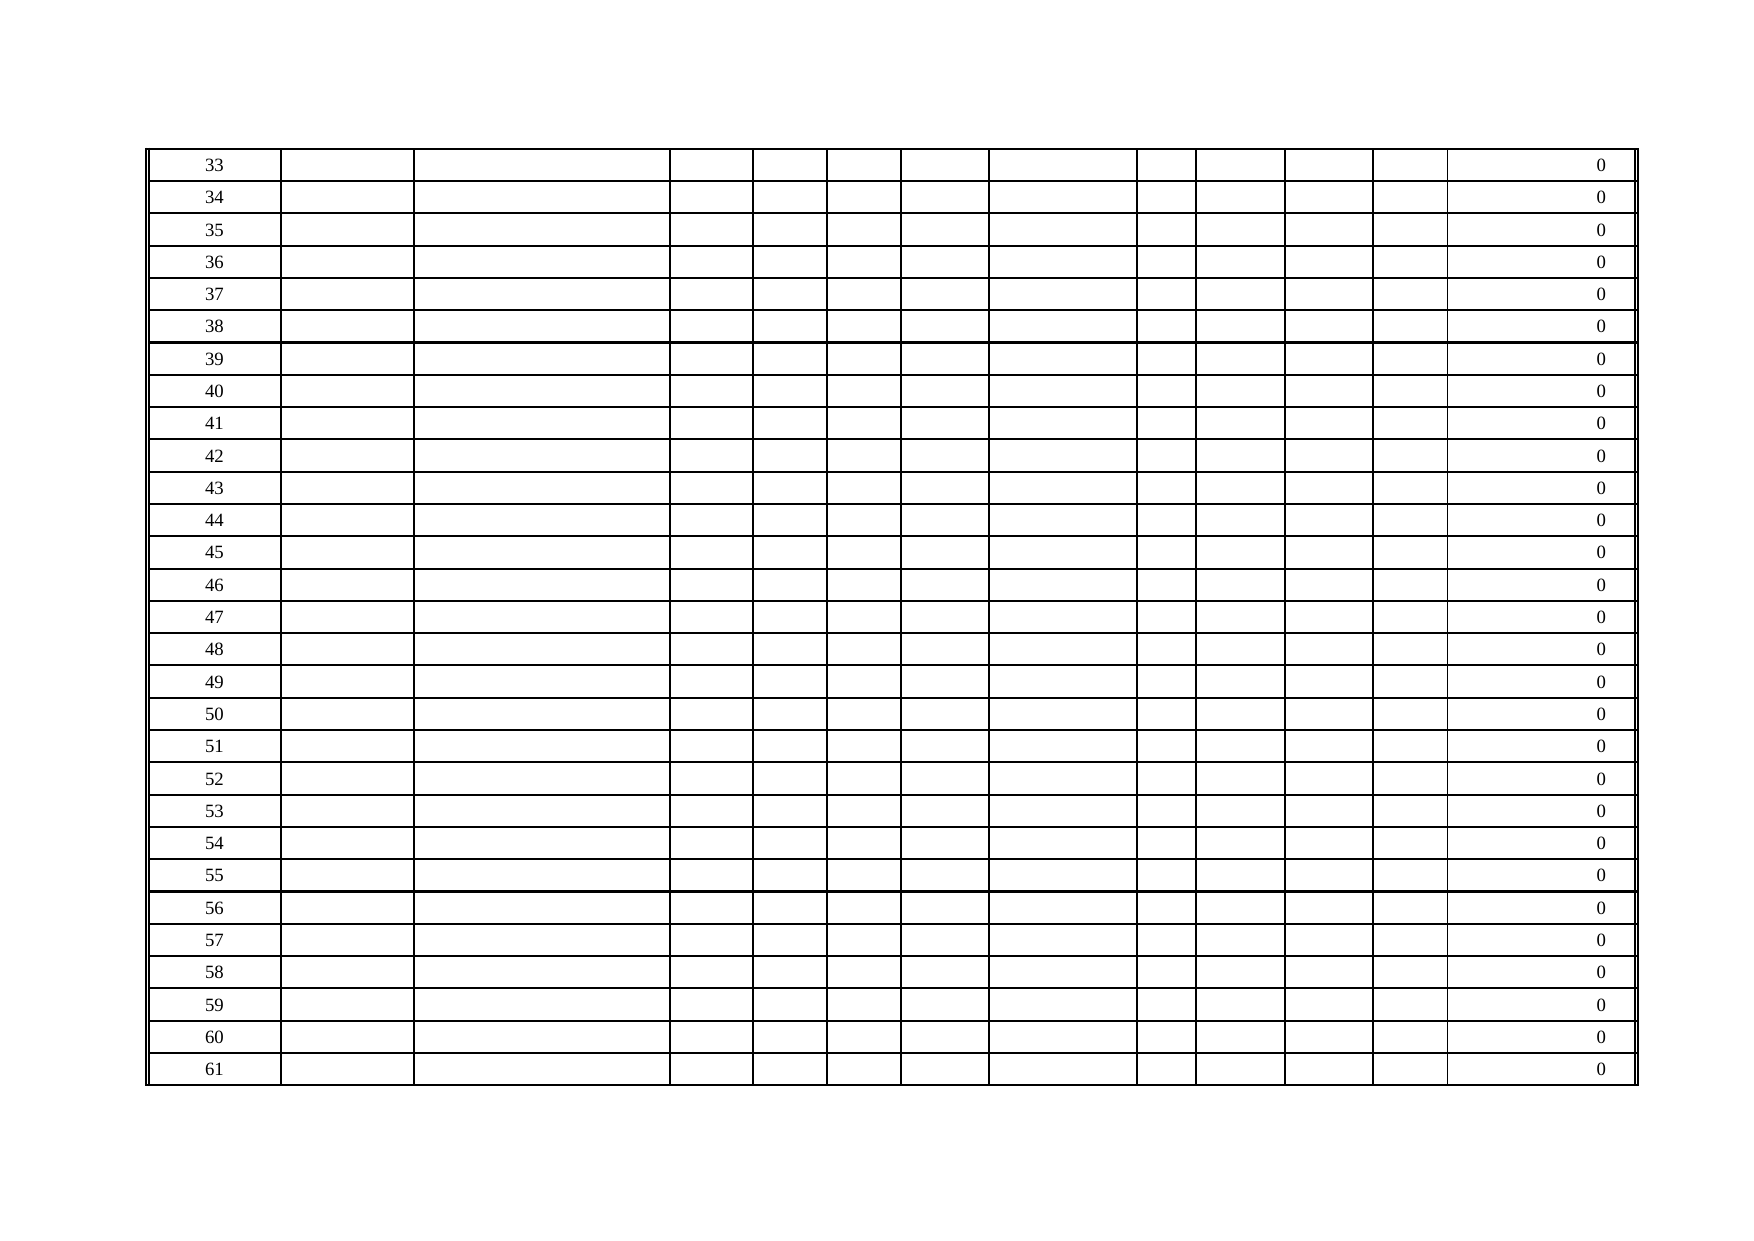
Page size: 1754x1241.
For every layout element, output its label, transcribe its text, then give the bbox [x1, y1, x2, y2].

table_cell [1138, 634, 1195, 664]
table_cell 0 [1566, 893, 1634, 923]
table_cell [902, 893, 988, 923]
table_cell [990, 182, 1136, 212]
table_cell [754, 796, 826, 826]
table_cell 0 [1566, 925, 1634, 955]
table_cell 51 [150, 731, 280, 761]
table_cell [754, 634, 826, 664]
table_cell [828, 634, 900, 664]
table_cell [1286, 182, 1372, 212]
table_cell [754, 828, 826, 858]
table_cell [1374, 505, 1447, 535]
table_cell [1448, 731, 1566, 761]
table_cell [1138, 989, 1195, 1019]
table_cell [671, 247, 752, 277]
table_cell [1374, 473, 1447, 503]
table_cell [902, 763, 988, 793]
table_cell [902, 247, 988, 277]
table_cell [828, 247, 900, 277]
table_cell [1197, 1022, 1284, 1052]
table_cell [1374, 150, 1447, 180]
table_cell 39 [150, 344, 280, 374]
table_cell [990, 860, 1136, 890]
table_cell [671, 957, 752, 987]
table_cell [902, 957, 988, 987]
table_cell [1448, 1022, 1566, 1052]
table_cell [1197, 408, 1284, 438]
table_cell [1374, 344, 1447, 374]
table_cell 41 [150, 408, 280, 438]
table_cell [415, 1022, 669, 1052]
table_cell [671, 570, 752, 600]
table_cell 35 [150, 214, 280, 244]
table_cell [754, 150, 826, 180]
table_cell [671, 505, 752, 535]
table_cell [754, 666, 826, 697]
table_cell [902, 408, 988, 438]
table_cell [828, 828, 900, 858]
table_cell 43 [150, 473, 280, 503]
table_cell [828, 440, 900, 471]
table_cell [415, 731, 669, 761]
table_cell [754, 602, 826, 632]
table_cell [990, 602, 1136, 632]
table_cell [1138, 796, 1195, 826]
table_cell [1138, 182, 1195, 212]
table_cell [754, 311, 826, 341]
table_cell [1138, 828, 1195, 858]
table_cell [1286, 408, 1372, 438]
table_cell [754, 214, 826, 244]
table_cell [1448, 634, 1566, 664]
table_cell [415, 989, 669, 1019]
table_cell [754, 408, 826, 438]
table_cell [282, 247, 413, 277]
table_cell 42 [150, 440, 280, 471]
table_cell [902, 666, 988, 697]
table_cell [1448, 182, 1566, 212]
table_cell [1448, 602, 1566, 632]
table_cell [282, 537, 413, 567]
table_cell [902, 182, 988, 212]
table_cell [1374, 828, 1447, 858]
table_cell [828, 376, 900, 406]
table_cell 46 [150, 570, 280, 600]
table_cell 48 [150, 634, 280, 664]
table_cell [1374, 602, 1447, 632]
table_cell [1286, 344, 1372, 374]
table_cell [754, 860, 826, 890]
table_cell [902, 570, 988, 600]
table_cell [415, 763, 669, 793]
table_cell [415, 376, 669, 406]
table_cell [902, 925, 988, 955]
table_cell 47 [150, 602, 280, 632]
table_cell [828, 763, 900, 793]
table_cell 0 [1566, 634, 1634, 664]
table_cell [1138, 666, 1195, 697]
table_cell [1374, 279, 1447, 309]
table_cell [1448, 440, 1566, 471]
table_cell [1286, 473, 1372, 503]
table_cell [1197, 214, 1284, 244]
table_cell [754, 279, 826, 309]
table_cell 0 [1566, 376, 1634, 406]
table_cell [1286, 634, 1372, 664]
table_cell [1448, 214, 1566, 244]
table_cell 40 [150, 376, 280, 406]
table_cell [828, 570, 900, 600]
table_cell 0 [1566, 957, 1634, 987]
table_cell 54 [150, 828, 280, 858]
table_cell [1286, 247, 1372, 277]
table_cell [1286, 311, 1372, 341]
table_cell [828, 182, 900, 212]
table_cell [671, 666, 752, 697]
table_cell [1138, 473, 1195, 503]
table_cell [1197, 182, 1284, 212]
table_cell [1286, 925, 1372, 955]
table_cell [415, 505, 669, 535]
table_cell [902, 311, 988, 341]
table_cell [828, 957, 900, 987]
table_cell [990, 150, 1136, 180]
table_cell [990, 699, 1136, 729]
table_cell [282, 860, 413, 890]
table_cell [902, 537, 988, 567]
table_cell [990, 376, 1136, 406]
table_cell [1374, 893, 1447, 923]
table_cell [990, 473, 1136, 503]
table_cell [415, 570, 669, 600]
table_cell [282, 473, 413, 503]
table_cell [1197, 505, 1284, 535]
table_cell 0 [1566, 828, 1634, 858]
table_cell [902, 344, 988, 374]
table_cell [754, 763, 826, 793]
table_cell [1448, 828, 1566, 858]
table_cell 0 [1566, 1022, 1634, 1052]
table_cell [282, 214, 413, 244]
table_cell [671, 796, 752, 826]
table_cell [990, 1022, 1136, 1052]
table_cell [754, 473, 826, 503]
table_cell [1286, 1054, 1372, 1084]
table_cell [1138, 376, 1195, 406]
table_cell 55 [150, 860, 280, 890]
table_cell [754, 247, 826, 277]
table_cell 59 [150, 989, 280, 1019]
table_cell [282, 925, 413, 955]
table_cell 0 [1566, 666, 1634, 697]
table_cell [282, 666, 413, 697]
table_cell 56 [150, 893, 280, 923]
table_cell [990, 247, 1136, 277]
table_cell [282, 957, 413, 987]
table_cell [1286, 828, 1372, 858]
table_cell [828, 344, 900, 374]
table_cell [415, 440, 669, 471]
table_cell [1374, 537, 1447, 567]
table_cell [902, 602, 988, 632]
table_cell 37 [150, 279, 280, 309]
table_cell [902, 440, 988, 471]
table_cell [754, 505, 826, 535]
table_cell 0 [1566, 602, 1634, 632]
table_cell [990, 344, 1136, 374]
table_cell [671, 893, 752, 923]
table_cell [671, 279, 752, 309]
table_cell [415, 150, 669, 180]
table_cell 0 [1566, 279, 1634, 309]
table_cell [1448, 150, 1566, 180]
table_cell [828, 473, 900, 503]
table_cell [282, 408, 413, 438]
table_cell [1374, 989, 1447, 1019]
table_cell [671, 699, 752, 729]
table_cell [754, 1054, 826, 1084]
table_cell [754, 440, 826, 471]
table_cell [671, 182, 752, 212]
table_cell [415, 473, 669, 503]
table_cell [1374, 666, 1447, 697]
table_cell [415, 311, 669, 341]
table_cell [415, 408, 669, 438]
table_cell [1138, 408, 1195, 438]
table_cell [828, 602, 900, 632]
table_cell [754, 1022, 826, 1052]
table_cell [1138, 247, 1195, 277]
table_cell [1138, 570, 1195, 600]
table_cell [1448, 989, 1566, 1019]
table_cell [902, 1054, 988, 1084]
table_cell [1286, 763, 1372, 793]
table_cell [990, 828, 1136, 858]
table_cell [990, 893, 1136, 923]
table_cell [1138, 537, 1195, 567]
table_cell [902, 860, 988, 890]
table_cell [1197, 634, 1284, 664]
table_cell [828, 537, 900, 567]
table_cell [1197, 731, 1284, 761]
table_cell [1138, 344, 1195, 374]
table_cell [1286, 376, 1372, 406]
table_cell [754, 699, 826, 729]
table_cell 0 [1566, 344, 1634, 374]
table_cell [1138, 311, 1195, 341]
table_cell 0 [1566, 182, 1634, 212]
table_cell [415, 182, 669, 212]
table_cell [282, 440, 413, 471]
table_cell [1374, 763, 1447, 793]
table_cell [1197, 925, 1284, 955]
table_cell [754, 989, 826, 1019]
table_cell [1138, 1054, 1195, 1084]
table_cell [415, 344, 669, 374]
table_cell [415, 699, 669, 729]
table_cell [990, 311, 1136, 341]
table_cell [1197, 860, 1284, 890]
table_cell [1374, 731, 1447, 761]
table_cell [828, 279, 900, 309]
table_cell [1138, 150, 1195, 180]
table_cell [1286, 989, 1372, 1019]
table_cell [754, 376, 826, 406]
table_cell [754, 344, 826, 374]
table_cell [1374, 570, 1447, 600]
table_cell 0 [1566, 796, 1634, 826]
table_cell [415, 666, 669, 697]
table_cell [1286, 602, 1372, 632]
table_cell [1286, 1022, 1372, 1052]
table_cell [671, 860, 752, 890]
table_cell [671, 602, 752, 632]
table_cell [828, 860, 900, 890]
table_cell [828, 1022, 900, 1052]
table_cell [1374, 925, 1447, 955]
table_cell [1448, 666, 1566, 697]
table_cell [1448, 1054, 1566, 1084]
table_cell [1374, 182, 1447, 212]
table_cell [1374, 440, 1447, 471]
table_cell [990, 570, 1136, 600]
table_cell [990, 925, 1136, 955]
table_cell [282, 763, 413, 793]
table_cell [1374, 247, 1447, 277]
table_cell [1138, 214, 1195, 244]
table_cell [1374, 699, 1447, 729]
table_cell [671, 989, 752, 1019]
table_cell [902, 989, 988, 1019]
table_cell [671, 408, 752, 438]
table_cell 45 [150, 537, 280, 567]
table_cell [990, 214, 1136, 244]
table_cell [902, 505, 988, 535]
table_cell [828, 925, 900, 955]
table_cell [1138, 893, 1195, 923]
table_cell [671, 1022, 752, 1052]
table_cell 53 [150, 796, 280, 826]
table_cell [1138, 699, 1195, 729]
table_cell [671, 925, 752, 955]
table_cell 61 [150, 1054, 280, 1084]
table_cell [1448, 311, 1566, 341]
table_cell [415, 828, 669, 858]
table_cell [828, 699, 900, 729]
table_cell [1448, 376, 1566, 406]
table_cell [1197, 344, 1284, 374]
table_cell [828, 796, 900, 826]
table_cell [902, 150, 988, 180]
table_cell [754, 893, 826, 923]
table_cell 0 [1566, 247, 1634, 277]
table_cell 0 [1566, 989, 1634, 1019]
table_cell [1448, 893, 1566, 923]
table_cell [415, 893, 669, 923]
table_cell [902, 699, 988, 729]
table_cell [1374, 1054, 1447, 1084]
table_cell [828, 731, 900, 761]
table_cell [282, 796, 413, 826]
table_cell [1138, 731, 1195, 761]
table_cell 0 [1566, 763, 1634, 793]
table_cell [902, 731, 988, 761]
table_cell [1448, 344, 1566, 374]
table_cell [671, 828, 752, 858]
table_cell [1286, 731, 1372, 761]
table_cell [282, 989, 413, 1019]
table_cell 0 [1566, 1054, 1634, 1084]
table_cell [1138, 505, 1195, 535]
table_cell [282, 279, 413, 309]
table_cell [990, 634, 1136, 664]
table_cell [415, 860, 669, 890]
table_cell [990, 763, 1136, 793]
table_cell [1374, 860, 1447, 890]
table_cell [671, 634, 752, 664]
table_cell [415, 602, 669, 632]
table_cell [415, 1054, 669, 1084]
table_cell [1138, 957, 1195, 987]
table_cell 0 [1566, 311, 1634, 341]
table_cell 60 [150, 1022, 280, 1052]
table_cell [1197, 763, 1284, 793]
table_cell [282, 893, 413, 923]
table_cell [415, 247, 669, 277]
table_cell [990, 440, 1136, 471]
table_cell [902, 279, 988, 309]
table_cell [1197, 989, 1284, 1019]
table_cell [1138, 602, 1195, 632]
table_cell [990, 505, 1136, 535]
table_cell [902, 473, 988, 503]
table_cell [671, 311, 752, 341]
table_cell [990, 279, 1136, 309]
table_cell [828, 1054, 900, 1084]
table_cell [1286, 150, 1372, 180]
table_cell [990, 731, 1136, 761]
table_cell [828, 666, 900, 697]
table_cell [1286, 957, 1372, 987]
table_cell 0 [1566, 699, 1634, 729]
table_cell [1197, 537, 1284, 567]
table_cell [1197, 893, 1284, 923]
table_cell [902, 796, 988, 826]
table_cell [1374, 1022, 1447, 1052]
table_cell [671, 731, 752, 761]
table_cell [282, 182, 413, 212]
table_cell [902, 376, 988, 406]
table_cell 0 [1566, 731, 1634, 761]
table_cell [1197, 311, 1284, 341]
table_cell [990, 408, 1136, 438]
table_cell [1448, 570, 1566, 600]
table_cell [282, 150, 413, 180]
table_cell 44 [150, 505, 280, 535]
table_cell [1197, 796, 1284, 826]
table_cell [415, 957, 669, 987]
table_cell [415, 634, 669, 664]
table_cell [415, 214, 669, 244]
table_cell [1197, 699, 1284, 729]
table_cell [1197, 602, 1284, 632]
table_cell 0 [1566, 570, 1634, 600]
table_cell [1448, 537, 1566, 567]
table_cell [1138, 1022, 1195, 1052]
table_cell [1197, 247, 1284, 277]
table_cell 49 [150, 666, 280, 697]
table_cell [1286, 440, 1372, 471]
table_cell [754, 731, 826, 761]
table_cell [1286, 893, 1372, 923]
table_cell [1138, 763, 1195, 793]
table_cell [1374, 311, 1447, 341]
table_cell [415, 279, 669, 309]
table_cell [1138, 279, 1195, 309]
table_cell 57 [150, 925, 280, 955]
table_cell [1286, 860, 1372, 890]
table_cell [1197, 473, 1284, 503]
table_cell [754, 537, 826, 567]
table_cell [990, 666, 1136, 697]
table_cell [1374, 634, 1447, 664]
table_cell [754, 925, 826, 955]
table_cell 0 [1566, 860, 1634, 890]
table_cell [828, 214, 900, 244]
table_cell [415, 925, 669, 955]
table_cell [1286, 537, 1372, 567]
table_cell [1374, 376, 1447, 406]
table_cell [1197, 828, 1284, 858]
table_cell [671, 150, 752, 180]
table_cell 0 [1566, 214, 1634, 244]
table_cell [1197, 440, 1284, 471]
table_cell [1286, 505, 1372, 535]
table_cell [1286, 214, 1372, 244]
table_cell [828, 311, 900, 341]
table_cell [828, 893, 900, 923]
table_cell [282, 699, 413, 729]
table_cell [671, 1054, 752, 1084]
table_cell [754, 957, 826, 987]
table_cell [282, 311, 413, 341]
table_cell [282, 1054, 413, 1084]
table_cell [1138, 925, 1195, 955]
table_cell [1197, 957, 1284, 987]
table_cell 0 [1566, 408, 1634, 438]
table_cell [1448, 505, 1566, 535]
table_cell [671, 440, 752, 471]
table_cell 50 [150, 699, 280, 729]
table_cell [1448, 408, 1566, 438]
table_cell [990, 537, 1136, 567]
table_cell [1286, 279, 1372, 309]
table_cell [1197, 150, 1284, 180]
table_cell [282, 634, 413, 664]
table_cell [1374, 796, 1447, 826]
table_cell [1448, 925, 1566, 955]
table_cell [671, 473, 752, 503]
table_cell [754, 182, 826, 212]
table_cell [1286, 570, 1372, 600]
table_cell [990, 989, 1136, 1019]
table_cell [1197, 279, 1284, 309]
table_cell [282, 1022, 413, 1052]
table_cell [902, 1022, 988, 1052]
table_cell 52 [150, 763, 280, 793]
table_cell [282, 344, 413, 374]
table_cell [1448, 957, 1566, 987]
table_cell [1374, 214, 1447, 244]
table_cell [990, 1054, 1136, 1084]
table_cell [415, 796, 669, 826]
table_cell [1197, 666, 1284, 697]
table_cell 58 [150, 957, 280, 987]
table_cell [828, 989, 900, 1019]
table_cell [1448, 473, 1566, 503]
table_cell [282, 376, 413, 406]
table_cell 0 [1566, 150, 1634, 180]
table_cell [1197, 570, 1284, 600]
table_cell [1374, 957, 1447, 987]
table_cell 0 [1566, 537, 1634, 567]
table_cell [1374, 408, 1447, 438]
table_cell [990, 796, 1136, 826]
table_cell [671, 763, 752, 793]
table_cell [1138, 860, 1195, 890]
table_cell [902, 828, 988, 858]
table_cell [671, 344, 752, 374]
table_cell [1448, 699, 1566, 729]
table_cell 34 [150, 182, 280, 212]
table_cell 36 [150, 247, 280, 277]
table_cell [1286, 796, 1372, 826]
table_cell [1286, 666, 1372, 697]
table_cell [1448, 763, 1566, 793]
table_cell [282, 570, 413, 600]
table_cell [282, 828, 413, 858]
table_cell 0 [1566, 473, 1634, 503]
table_cell [282, 602, 413, 632]
table_cell [754, 570, 826, 600]
table_cell [990, 957, 1136, 987]
table_cell [282, 731, 413, 761]
table_cell 0 [1566, 440, 1634, 471]
table_cell [828, 408, 900, 438]
table_cell 0 [1566, 505, 1634, 535]
table_cell [671, 214, 752, 244]
table_cell [902, 214, 988, 244]
table_cell [828, 150, 900, 180]
table_cell [828, 505, 900, 535]
table_cell [671, 537, 752, 567]
table_cell [902, 634, 988, 664]
table_cell [282, 505, 413, 535]
table_cell [1138, 440, 1195, 471]
table_cell [415, 537, 669, 567]
table_cell [1448, 796, 1566, 826]
table_cell [1448, 247, 1566, 277]
table_cell [671, 376, 752, 406]
table_cell [1197, 376, 1284, 406]
table_cell [1448, 860, 1566, 890]
table_cell [1448, 279, 1566, 309]
table_cell 33 [150, 150, 280, 180]
table_cell 38 [150, 311, 280, 341]
table_cell [1197, 1054, 1284, 1084]
table_cell [1286, 699, 1372, 729]
